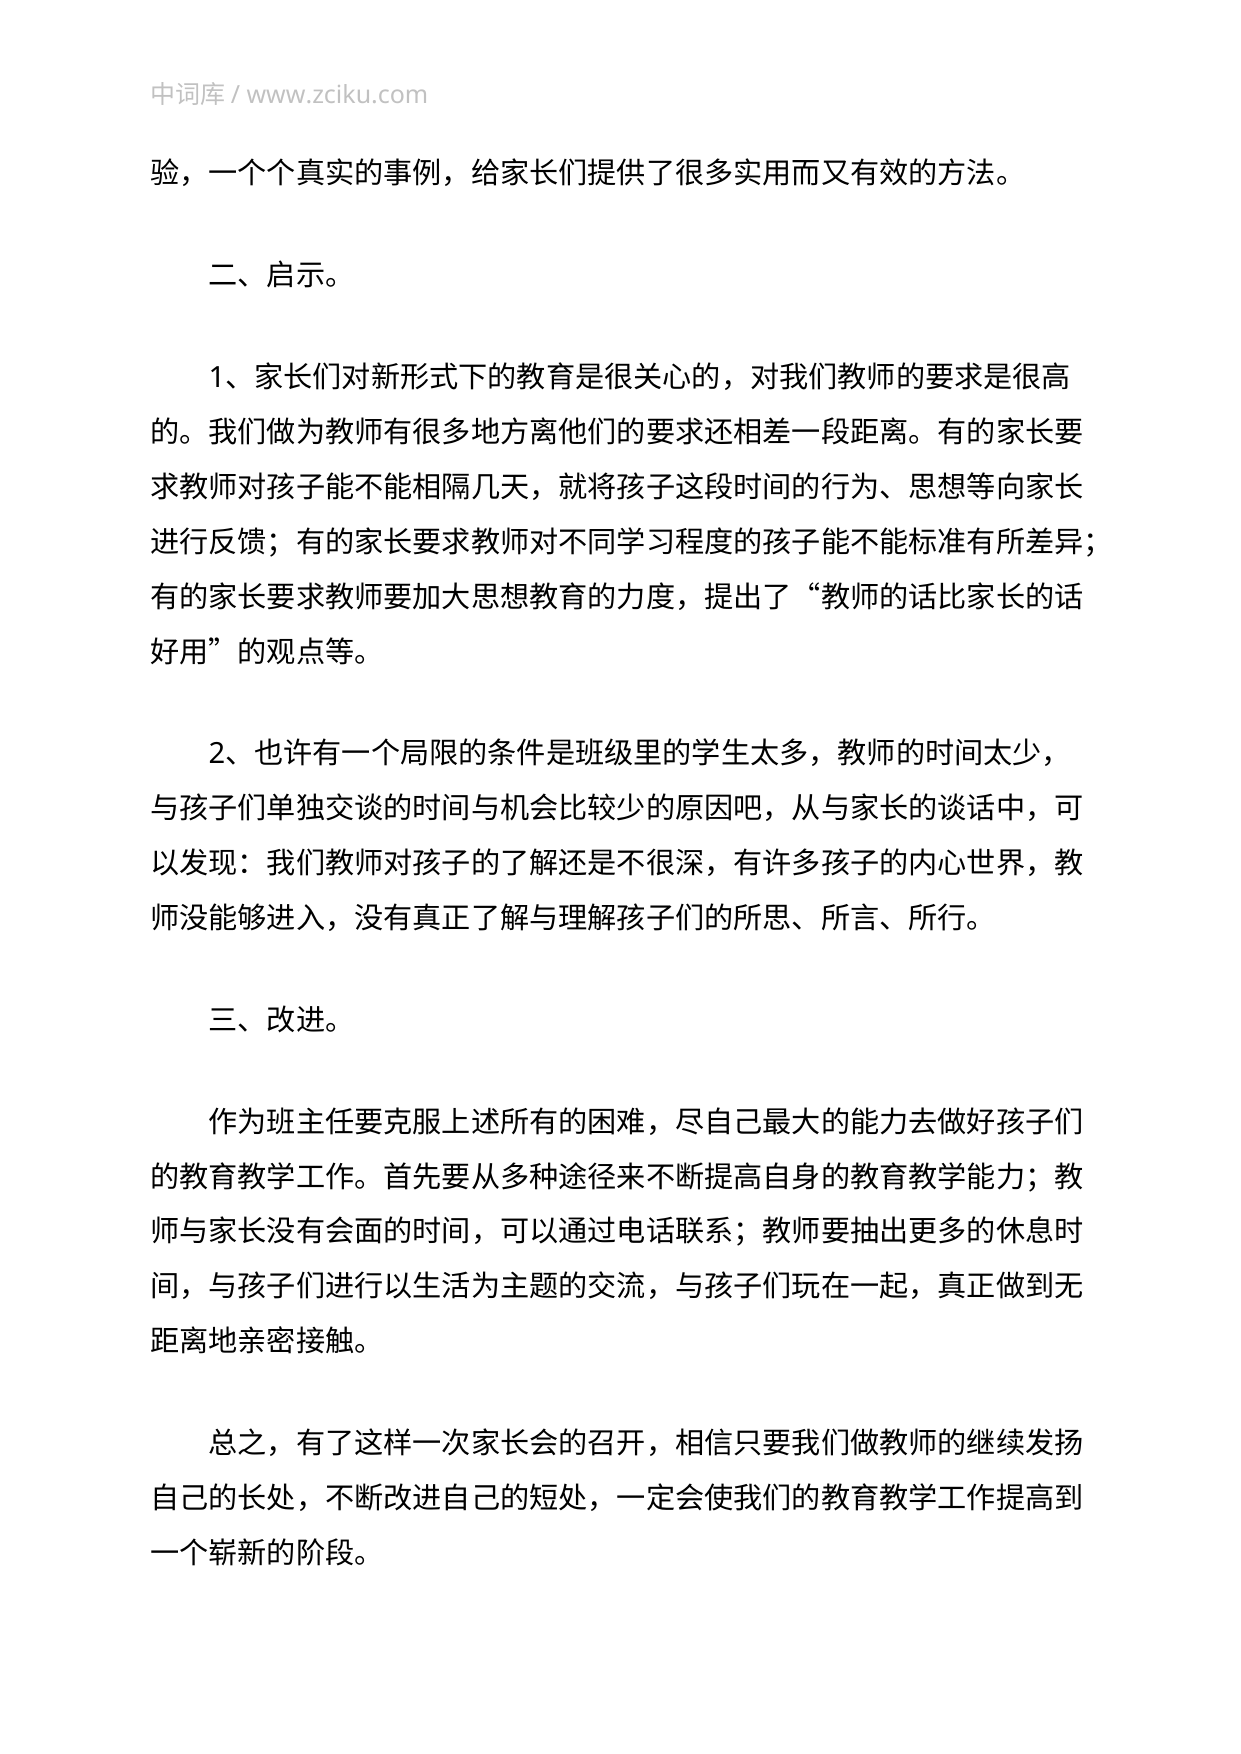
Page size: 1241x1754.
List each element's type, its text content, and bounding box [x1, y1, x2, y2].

text 1、家长们对新形式下的教育是很关心的，对我们教师的要求是很高的。我们做为教师有很多地方离他们的要求还相差一段距离。有的家长要求教师对孩子能不能相隔几天，就将孩子这段时间的行为、思想等向家长进行反馈；有的家长要求教师对不同学习程度的孩子能不能标准有所差异；有的家长要求教师要加大思想教育的力度，提出了“教师的话比家长的话好用”的观点等。 [150, 353, 1090, 670]
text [150, 150, 1090, 192]
text 三、改进。 [150, 996, 1090, 1039]
text 作为班主任要克服上述所有的困难，尽自己最大的能力去做好孩子们的教育教学工作。首先要从多种途径来不断提高自身的教育教学能力；教师与家长没有会面的时间，可以通过电话联系；教师要抽出更多的休息时间，与孩子们进行以生活为主题的交流，与孩子们玩在一起，真正做到无距离地亲密接触。 [150, 1098, 1090, 1360]
text 2、也许有一个局限的条件是班级里的学生太多，教师的时间太少，与孩子们单独交谈的时间与机会比较少的原因吧，从与家长的谈话中，可以发现：我们教师对孩子的了解还是不很深，有许多孩子的内心世界，教师没能够进入，没有真正了解与理解孩子们的所思、所言、所行。 [150, 730, 1090, 937]
text 二、启示。 [150, 252, 1090, 294]
text 总之，有了这样一次家长会的召开，相信只要我们做教师的继续发扬自己的长处，不断改进自己的短处，一定会使我们的教育教学工作提高到一个崭新的阶段。 [150, 1419, 1090, 1572]
